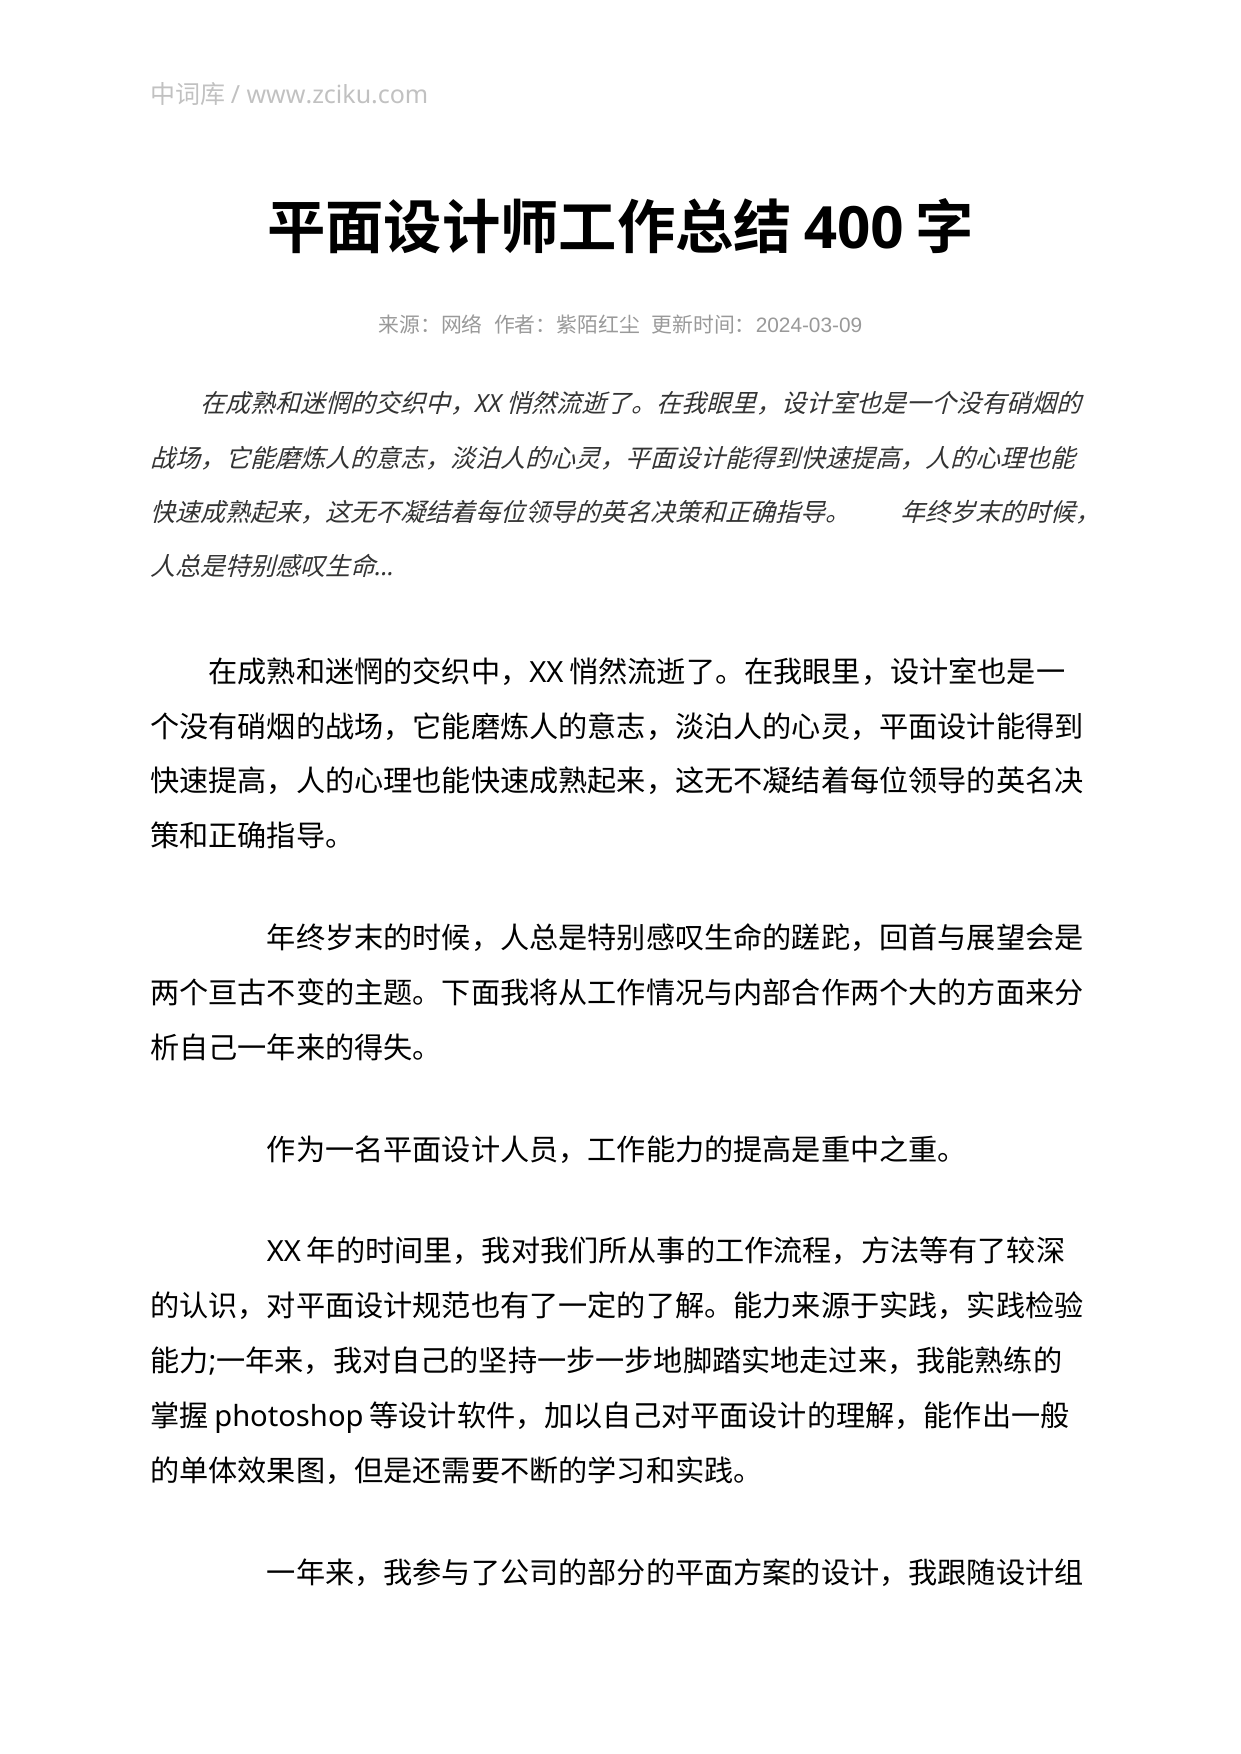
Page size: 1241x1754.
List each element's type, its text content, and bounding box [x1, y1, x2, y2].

text 年终岁末的时候，人总是特别感叹生命的蹉跎，回首与展望会是两个亘古不变的主题。下面我将从工作情况与内部合作两个大的方面来分析自己一年来的得失。 [150, 915, 1090, 1067]
text 在成熟和迷惘的交织中，XX悄然流逝了。在我眼里，设计室也是一个没有硝烟的战场，它能磨炼人的意志，淡泊人的心灵，平面设计能得到快速提高，人的心理也能快速成熟起来，这无不凝结着每位领导的英名决策和正确指导。 [150, 648, 1090, 855]
text 来源：网络 作者：紫陌红尘 更新时间：2024-03-09 [150, 313, 1090, 337]
text 在成熟和迷惘的交织中，XX悄然流逝了。在我眼里，设计室也是一个没有硝烟的战场，它能磨炼人的意志，淡泊人的心灵，平面设计能得到快速提高，人的心理也能快速成熟起来，这无不凝结着每位领导的英名决策和正确指导。 年终岁末的时候，人总是特别感叹生命... [150, 384, 1090, 583]
text 作为一名平面设计人员，工作能力的提高是重中之重。 [150, 1126, 1090, 1168]
text XX年的时间里，我对我们所从事的工作流程，方法等有了较深的认识，对平面设计规范也有了一定的了解。能力来源于实践，实践检验能力;一年来，我对自己的坚持一步一步地脚踏实地走过来，我能熟练的掌握photoshop等设计软件，加以自己对平面设计的理解，能作出一般的单体效果图，但是还需要不断的学习和实践。 [150, 1228, 1090, 1490]
subtitle 平面设计师工作总结400字 [150, 181, 1090, 266]
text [150, 1550, 1090, 1592]
